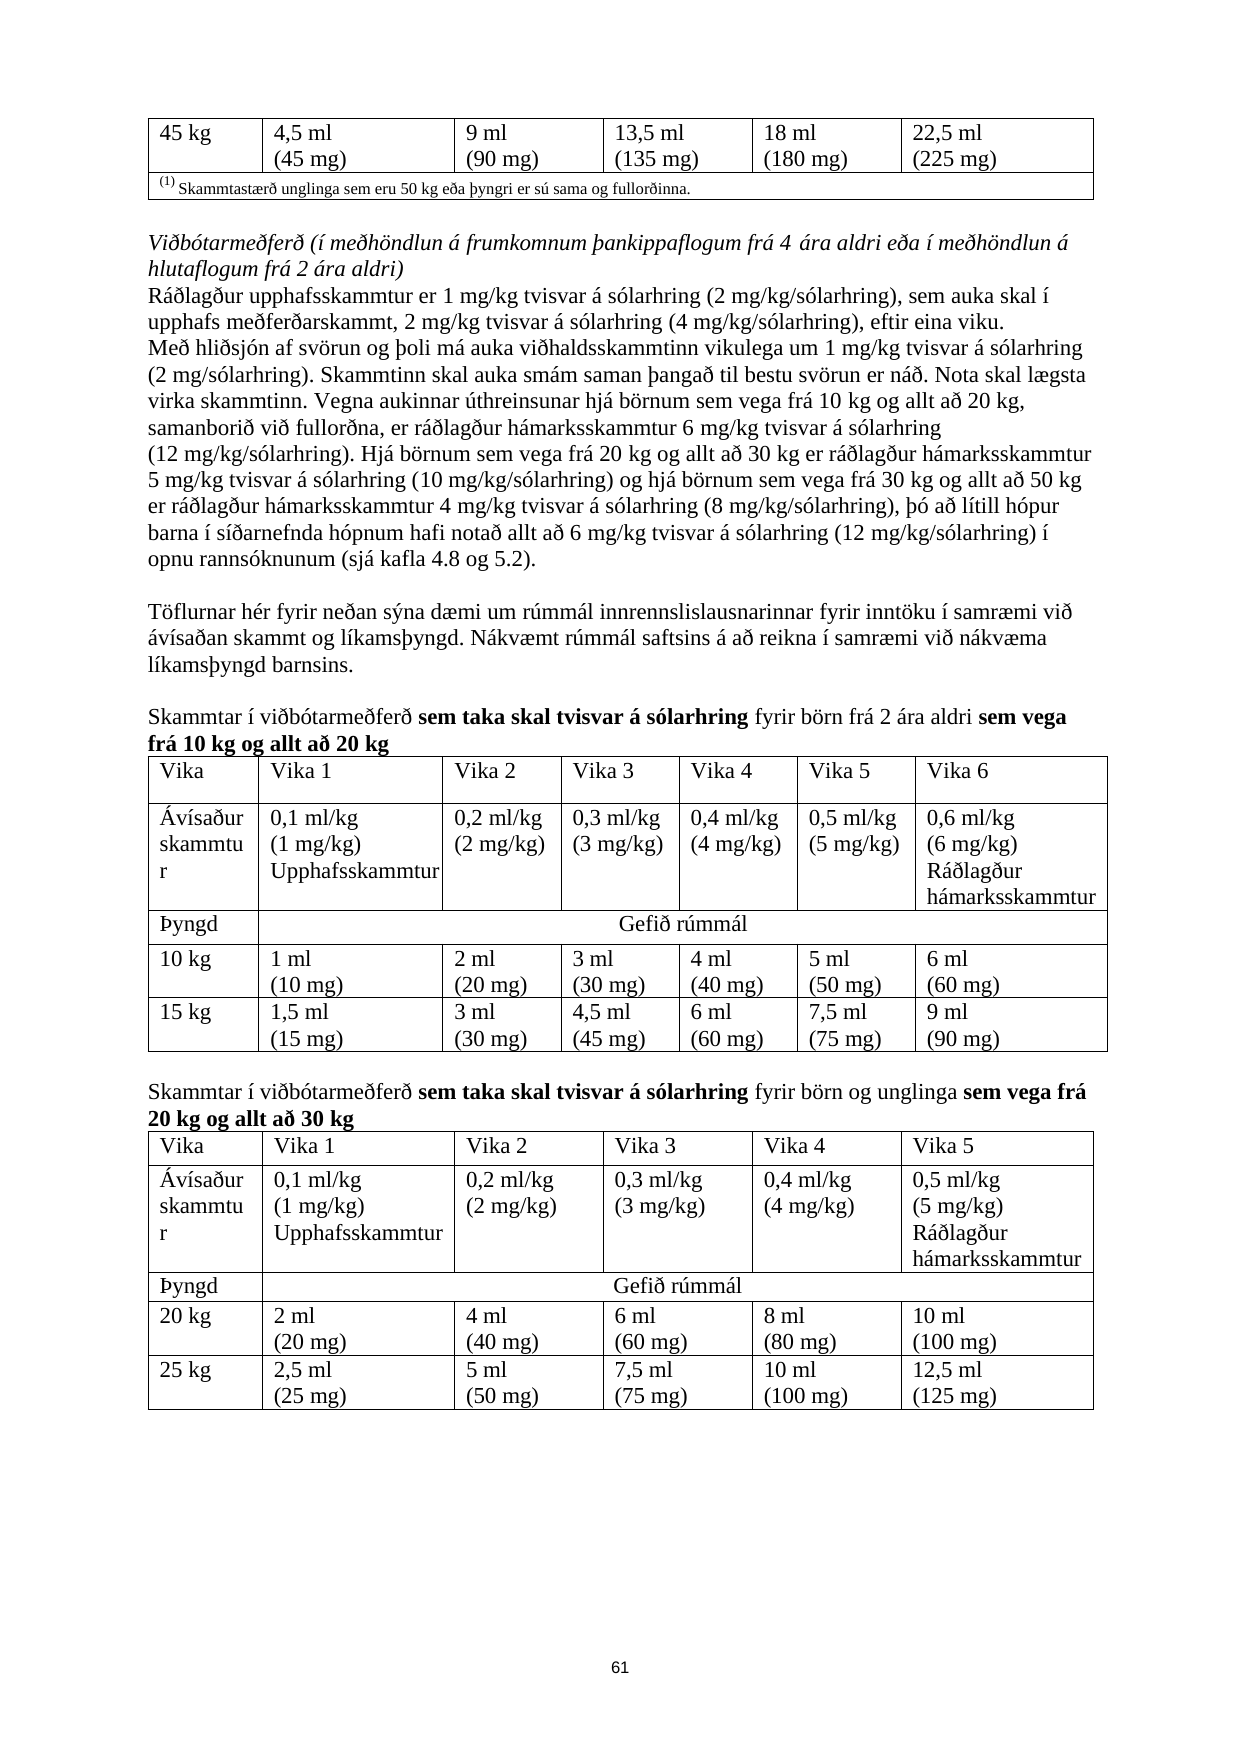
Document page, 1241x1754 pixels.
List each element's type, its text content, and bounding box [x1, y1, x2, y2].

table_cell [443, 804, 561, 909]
text Með hliðsjón af svörun og þoli má auka viðhaldsskammtinn vikulega um 1 mg/kg tvisvar á sólarhring (2 mg/sólarhring). Skammtinn skal auka smám saman þangað til bestu svörun er náð. Nota skal lægsta virka skammtinn. Vegna aukinnar úthreinsunar hjá börnum sem vega frá 10 kg og allt að 20 kg, samanborið við fullorðna, er ráðlagður hámarksskammtur 6 mg/kg tvisvar á sólarhring (12 mg/kg/sólarhring). Hjá börnum sem vega frá 20 kg og allt að 30 kg er ráðlagður hámarksskammtur 5 mg/kg tvisvar á sólarhring (10 mg/kg/sólarhring) og hjá börnum sem vega frá 30 kg og allt að 50 kg er ráðlagður hámarksskammtur 4 mg/kg tvisvar á sólarhring (8 mg/kg/sólarhring), þó að lítill hópur barna í síðarnefnda hópnum hafi notað allt að 6 mg/kg tvisvar á sólarhring (12 mg/kg/sólarhring) í opnu rannsóknunum (sjá kafla 4.8 og 5.2). [148, 334, 1093, 572]
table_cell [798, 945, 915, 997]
text Viðbótarmeðferð (í meðhöndlun á frumkomnum þankippaflogum frá 4 ára aldri eða í meðhöndlun á hlutaflogum frá 2 ára aldri) [148, 229, 1093, 282]
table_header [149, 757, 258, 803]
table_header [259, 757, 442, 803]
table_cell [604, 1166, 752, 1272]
text Töflurnar hér fyrir neðan sýna dæmi um rúmmál innrennslislausnarinnar fyrir inntöku í samræmi við ávísaðan skammt og líkamsþyngd. Nákvæmt rúmmál saftsins á að reikna í samræmi við nákvæma líkamsþyngd barnsins. [148, 598, 1093, 677]
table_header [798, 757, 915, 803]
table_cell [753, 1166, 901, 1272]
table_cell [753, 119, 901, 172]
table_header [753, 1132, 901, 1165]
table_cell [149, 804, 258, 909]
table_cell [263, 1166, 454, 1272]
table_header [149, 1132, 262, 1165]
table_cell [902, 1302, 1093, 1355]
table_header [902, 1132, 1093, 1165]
text Skammtar í viðbótarmeðferð sem taka skal tvisvar á sólarhring fyrir börn frá 2 ára aldri sem vega frá 10 kg og allt að 20 kg [148, 703, 1093, 756]
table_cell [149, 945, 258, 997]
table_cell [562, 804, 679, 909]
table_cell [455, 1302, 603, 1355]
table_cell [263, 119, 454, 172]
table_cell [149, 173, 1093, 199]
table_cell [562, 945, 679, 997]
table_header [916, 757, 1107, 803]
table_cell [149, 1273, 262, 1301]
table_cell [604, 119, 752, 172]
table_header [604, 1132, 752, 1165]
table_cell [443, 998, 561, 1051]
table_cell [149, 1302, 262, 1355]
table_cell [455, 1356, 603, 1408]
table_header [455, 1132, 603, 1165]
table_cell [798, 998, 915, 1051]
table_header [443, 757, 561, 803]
text Ráðlagður upphafsskammtur er 1 mg/kg tvisvar á sólarhring (2 mg/kg/sólarhring), sem auka skal í upphafs meðferðarskammt, 2 mg/kg tvisvar á sólarhring (4 mg/kg/sólarhring), eftir eina viku. [148, 282, 1093, 334]
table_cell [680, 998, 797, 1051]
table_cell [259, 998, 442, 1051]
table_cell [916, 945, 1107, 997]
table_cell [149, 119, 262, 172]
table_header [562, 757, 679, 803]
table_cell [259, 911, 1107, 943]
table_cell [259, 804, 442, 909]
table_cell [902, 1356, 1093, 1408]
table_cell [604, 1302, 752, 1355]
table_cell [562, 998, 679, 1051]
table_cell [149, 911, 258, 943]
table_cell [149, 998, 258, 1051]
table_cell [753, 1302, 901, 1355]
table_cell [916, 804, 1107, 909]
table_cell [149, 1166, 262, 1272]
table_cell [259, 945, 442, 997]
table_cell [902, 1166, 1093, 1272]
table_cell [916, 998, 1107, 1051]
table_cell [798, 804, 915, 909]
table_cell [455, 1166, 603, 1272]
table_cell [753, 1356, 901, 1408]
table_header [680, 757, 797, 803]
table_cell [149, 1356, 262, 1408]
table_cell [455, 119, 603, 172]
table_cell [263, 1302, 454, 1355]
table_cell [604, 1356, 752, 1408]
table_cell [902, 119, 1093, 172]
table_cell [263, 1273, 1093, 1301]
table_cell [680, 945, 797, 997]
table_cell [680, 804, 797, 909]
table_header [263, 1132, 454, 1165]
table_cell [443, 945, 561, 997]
text Skammtar í viðbótarmeðferð sem taka skal tvisvar á sólarhring fyrir börn og unglinga sem vega frá 20 kg og allt að 30 kg [148, 1078, 1093, 1131]
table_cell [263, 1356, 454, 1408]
